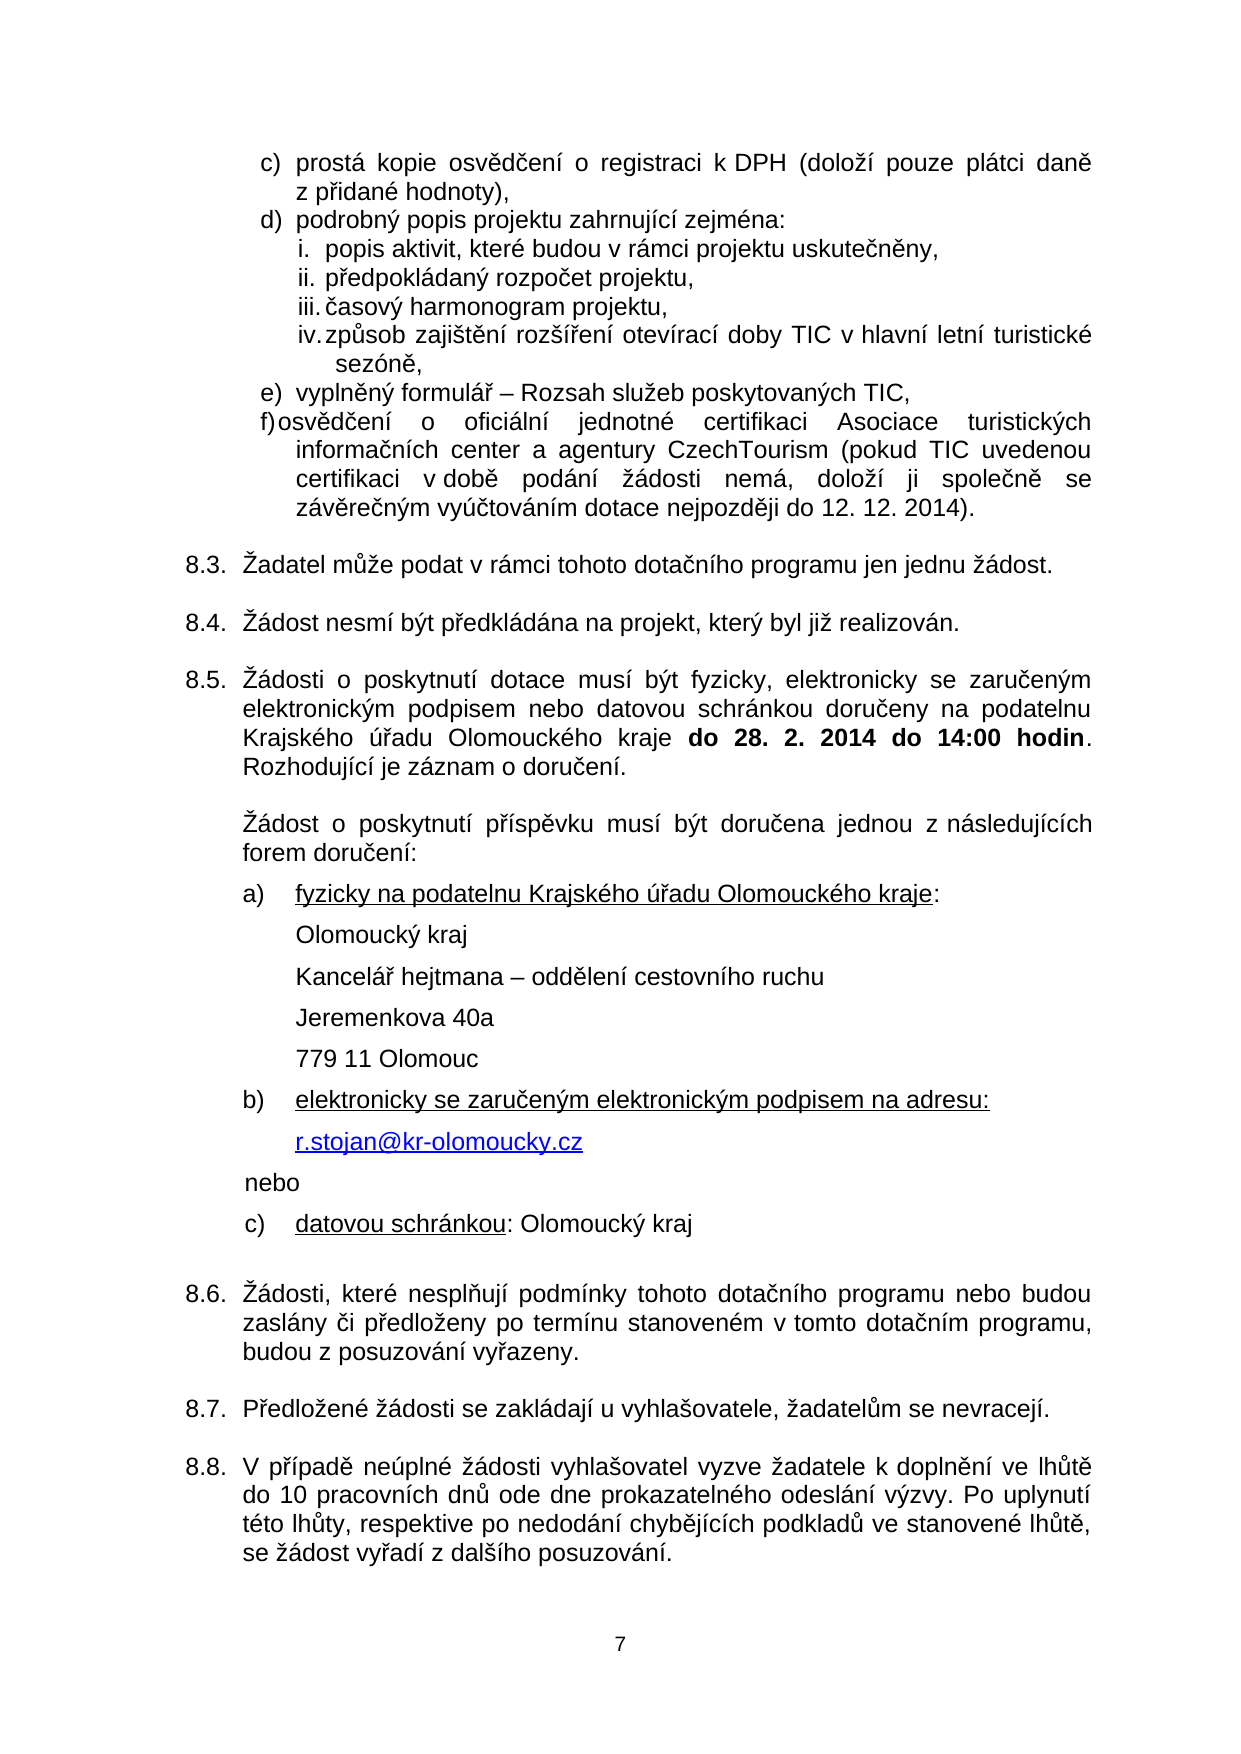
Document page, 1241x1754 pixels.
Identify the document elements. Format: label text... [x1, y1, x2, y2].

text r.stojan@kr-olomoucky.cz [242, 1126, 1092, 1155]
list datovou schránkou: Olomoucký kraj [244, 1209, 1092, 1238]
list podrobný popis projektu zahrnující zejména: [260, 205, 1092, 234]
list Žádost nesmí být předkládána na projekt, který byl již realizován. [185, 608, 1092, 636]
list způsob zajištění rozšíření otevírací doby TIC v hlavní letní turistické sezóně, [298, 320, 1092, 378]
list osvědčení o oficiální jednotné certifikaci Asociace turistických informačních center a agentury CzechTourism (pokud TIC uvedenou certifikaci v době podání žádosti nemá, doloží ji společně se závěrečným vyúčtováním dotace nejpozději do 12. 12. 2014). [260, 406, 1092, 521]
text Žádost o poskytnutí příspěvku musí být doručena jednou z následujících forem doručení: [242, 809, 1092, 866]
text 779 11 Olomouc [295, 1044, 1092, 1073]
text nebo [244, 1168, 1092, 1196]
list V případě neúplné žádosti vyhlašovatel vyzve žadatele k doplnění ve lhůtě do 10 pracovních dnů ode dne prokazatelného odeslání výzvy. Po uplynutí této lhůty, respektive po nedodání chybějících podkladů ve stanovené lhůtě, se žádost vyřadí z dalšího posuzování. [185, 1451, 1092, 1566]
list popis aktivit, které budou v rámci projektu uskutečněny, [298, 234, 1092, 263]
list předpokládaný rozpočet projektu, [298, 263, 1092, 291]
list časový harmonogram projektu, [298, 291, 1092, 320]
list Předložené žádosti se zakládají u vyhlašovatele, žadatelům se nevracejí. [185, 1394, 1092, 1423]
list fyzicky na podatelnu Krajského úřadu Olomouckého kraje: [242, 879, 1092, 908]
list Žádosti, které nesplňují podmínky tohoto dotačního programu nebo budou zaslány či předloženy po termínu stanoveném v tomto dotačním programu, budou z posuzování vyřazeny. [185, 1279, 1092, 1365]
list elektronicky se zaručeným elektronickým podpisem na adresu: [242, 1085, 1092, 1114]
text Jeremenkova 40a [295, 1003, 1092, 1031]
list Žádosti o poskytnutí dotace musí být fyzicky, elektronicky se zaručeným elektronickým podpisem nebo datovou schránkou doručeny na podatelnu Krajského úřadu Olomouckého kraje do 28. 2. 2014 do 14:00 hodin. Rozhodující je záznam o doručení. [185, 665, 1092, 780]
text Kancelář hejtmana – oddělení cestovního ruchu [295, 961, 1092, 990]
list vyplněný formulář – Rozsah služeb poskytovaných TIC, [260, 378, 1092, 406]
list prostá kopie osvědčení o registraci k DPH (doloží pouze plátci daně z přidané hodnoty), [260, 148, 1092, 205]
text Olomoucký kraj [295, 920, 1092, 949]
list Žadatel může podat v rámci tohoto dotačního programu jen jednu žádost. [185, 550, 1092, 579]
